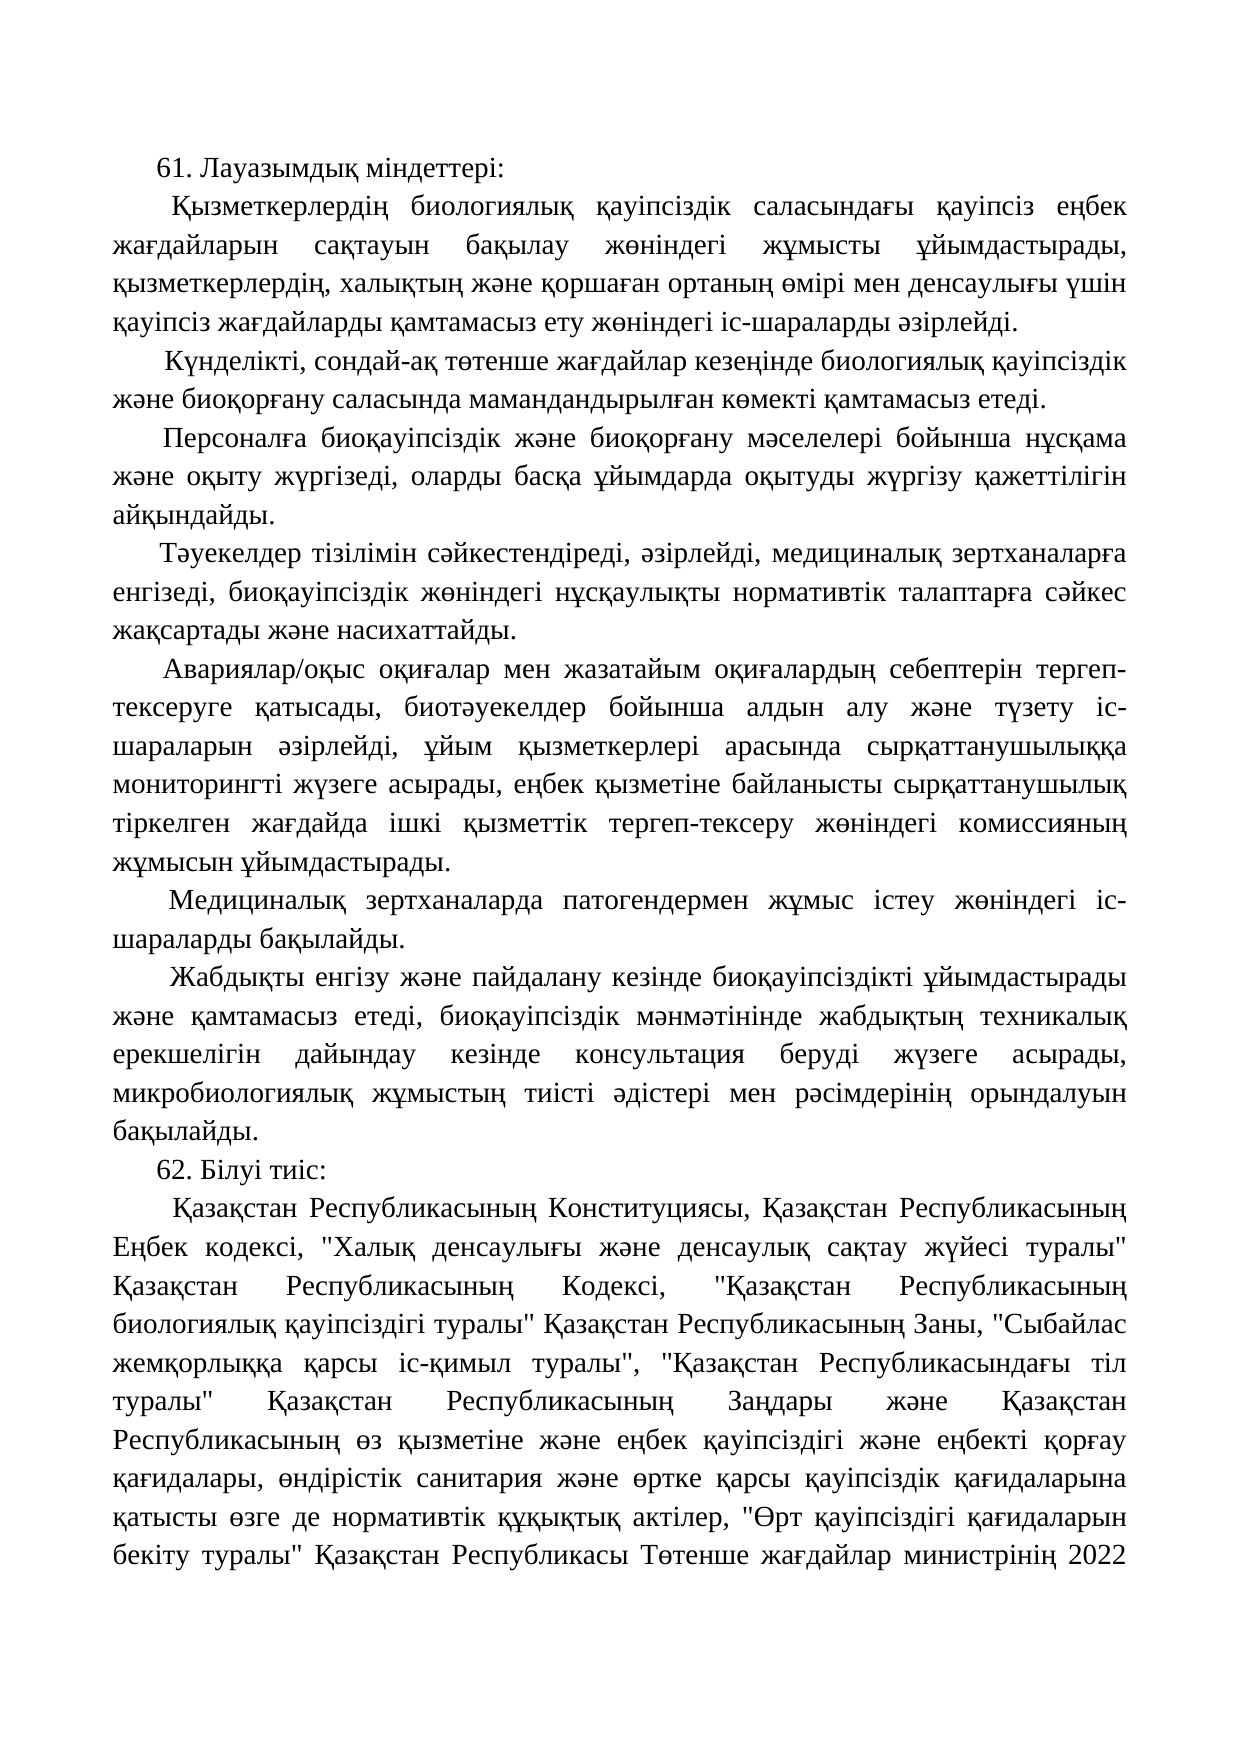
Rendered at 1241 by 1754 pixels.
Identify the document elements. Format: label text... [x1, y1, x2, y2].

text 62. Білуі тиіс: [112, 1152, 1128, 1186]
text Қызметкерлердің биологиялық қауіпсіздік саласындағы қауіпсіз еңбек жағдайларын сақтауын бақылау жөніндегі жұмысты ұйымдастырады, қызметкерлердің, халықтың және қоршаған ортаның өмірі мен денсаулығы үшін қауіпсіз жағдайларды қамтамасыз ету жөніндегі іс-шараларды әзірлейді. [112, 188, 1128, 338]
text Күнделікті, сондай-ақ төтенше жағдайлар кезеңінде биологиялық қауіпсіздік және биоқорғану саласында мамандандырылған көмекті қамтамасыз етеді. [112, 343, 1128, 415]
text Тәуекелдер тізілімін сәйкестендіреді, әзірлейді, медициналық зертханаларға енгізеді, биоқауіпсіздік жөніндегі нұсқаулықты нормативтік талаптарға сәйкес жақсартады және насихаттайды. [112, 535, 1128, 646]
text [112, 1191, 1128, 1571]
text Авариялар/оқыс оқиғалар мен жазатайым оқиғалардың себептерін тергеп-тексеруге қатысады, биотәуекелдер бойынша алдын алу және түзету іс-шараларын әзірлейді, ұйым қызметкерлері арасында сырқаттанушылыққа мониторингті жүзеге асырады, еңбек қызметіне байланысты сырқаттанушылық тіркелген жағдайда ішкі қызметтік тергеп-тексеру жөніндегі комиссияның жұмысын ұйымдастырады. [112, 651, 1128, 877]
text Жабдықты енгізу және пайдалану кезінде биоқауіпсіздікті ұйымдастырады және қамтамасыз етеді, биоқауіпсіздік мәнмәтінінде жабдықтың техникалық ерекшелігін дайындау кезінде консультация беруді жүзеге асырады, микробиологиялық жұмыстың тиісті әдістері мен рәсімдерінің орындалуын бақылайды. [112, 959, 1128, 1147]
text Персоналға биоқауіпсіздік және биоқорғану мәселелері бойынша нұсқама және оқыту жүргізеді, оларды басқа ұйымдарда оқытуды жүргізу қажеттілігін айқындайды. [112, 420, 1128, 530]
text Медициналық зертханаларда патогендермен жұмыс істеу жөніндегі іс-шараларды бақылайды. [112, 882, 1128, 954]
text 61. Лауазымдық міндеттері: [112, 150, 1128, 183]
